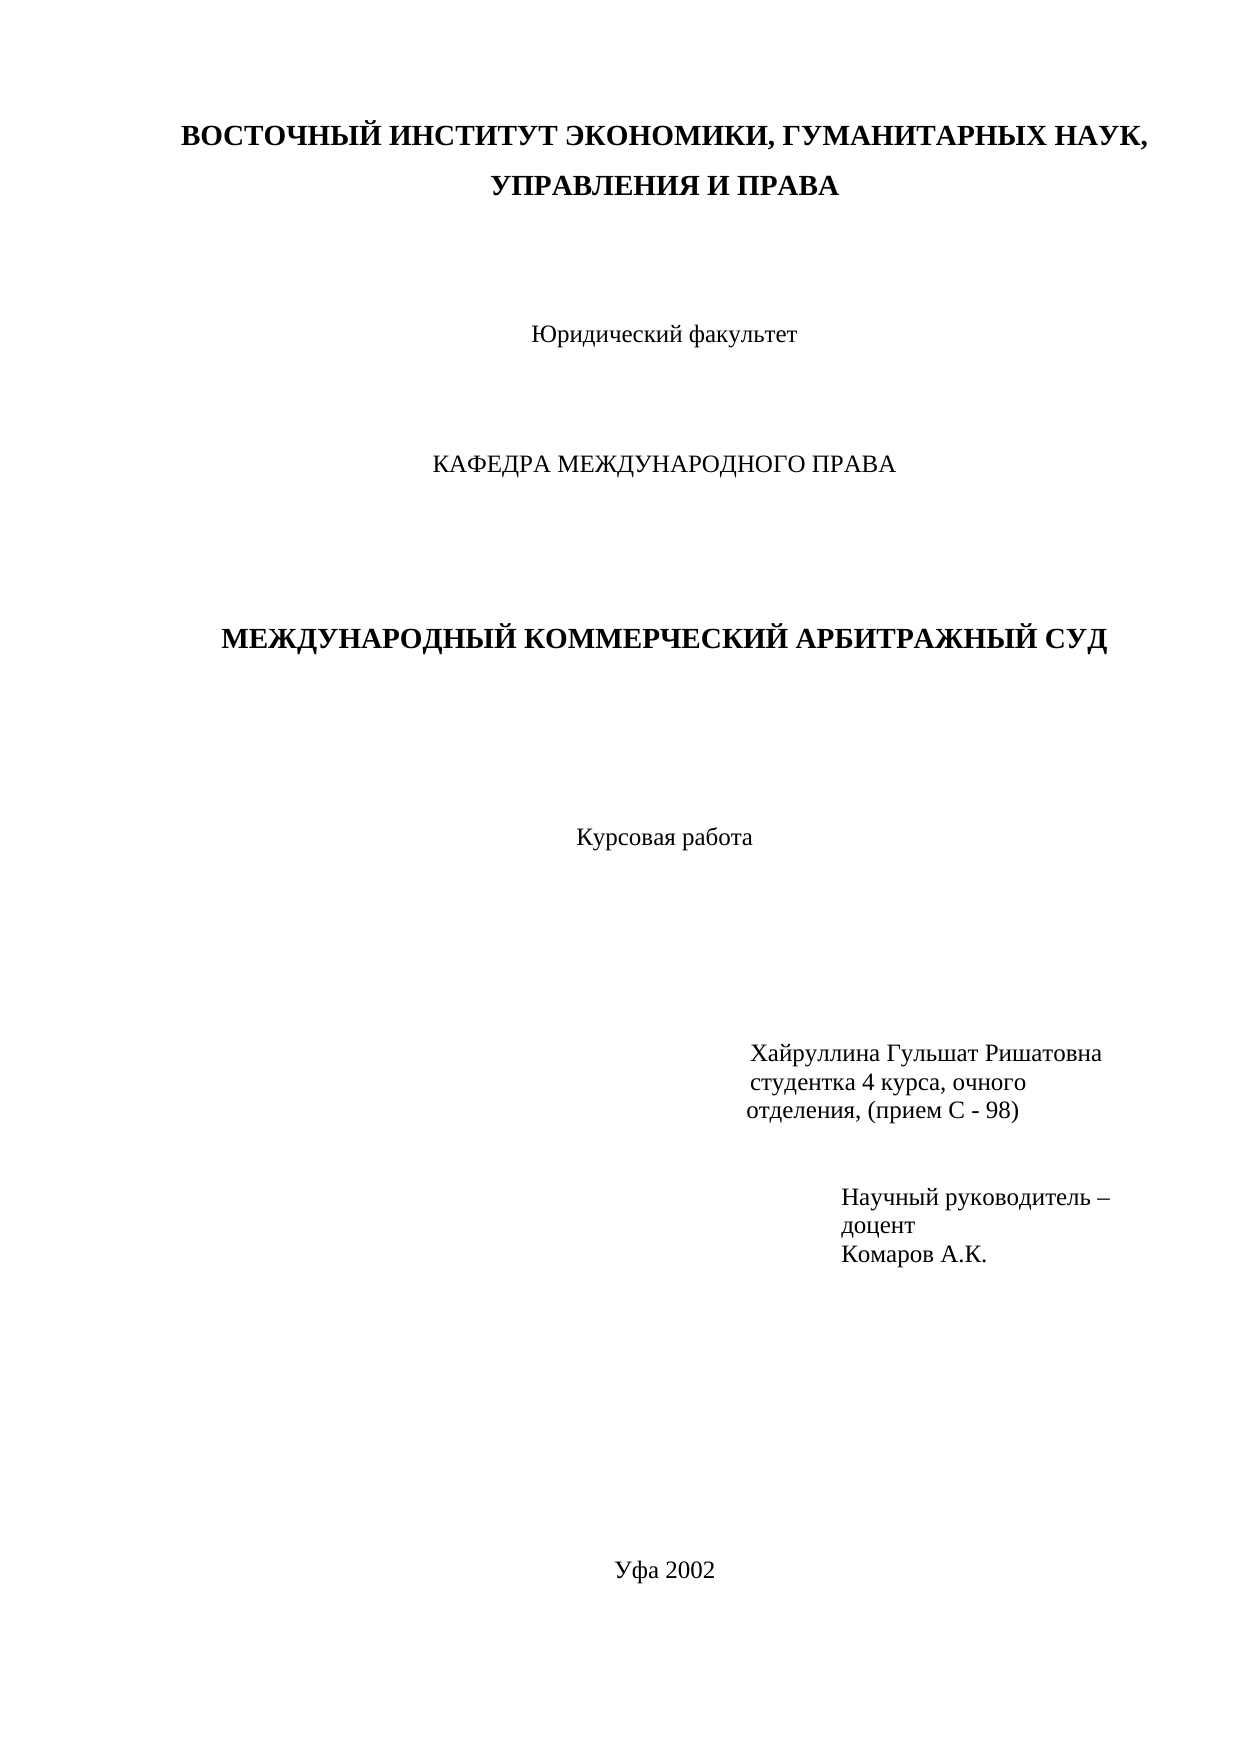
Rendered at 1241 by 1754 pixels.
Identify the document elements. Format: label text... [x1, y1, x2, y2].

title Научный руководитель – [177, 1182, 1152, 1211]
title Уфа 2002 [177, 1556, 1152, 1584]
title КАФЕДРА МЕЖДУНАРОДНОГО ПРАВА [177, 449, 1152, 477]
title студентка 4 курса, очного [177, 1067, 1152, 1096]
title Юридический факультет [177, 319, 1152, 348]
title отделения, (прием С - 98) [177, 1096, 1152, 1124]
title МЕЖДУНАРОДНЫЙ КОММЕРЧЕСКИЙ АРБИТРАЖНЫЙ СУД [177, 621, 1152, 655]
title доцент [177, 1211, 1152, 1239]
title Курсовая работа [177, 822, 1152, 851]
title Комаров А.К. [177, 1239, 1152, 1268]
title Хайруллина Гульшат Ришатовна [177, 1038, 1152, 1067]
title ВОСТОЧНЫЙ ИНСТИТУТ ЭКОНОМИКИ, ГУМАНИТАРНЫХ НАУК, УПРАВЛЕНИЯ И ПРАВА [177, 118, 1152, 202]
